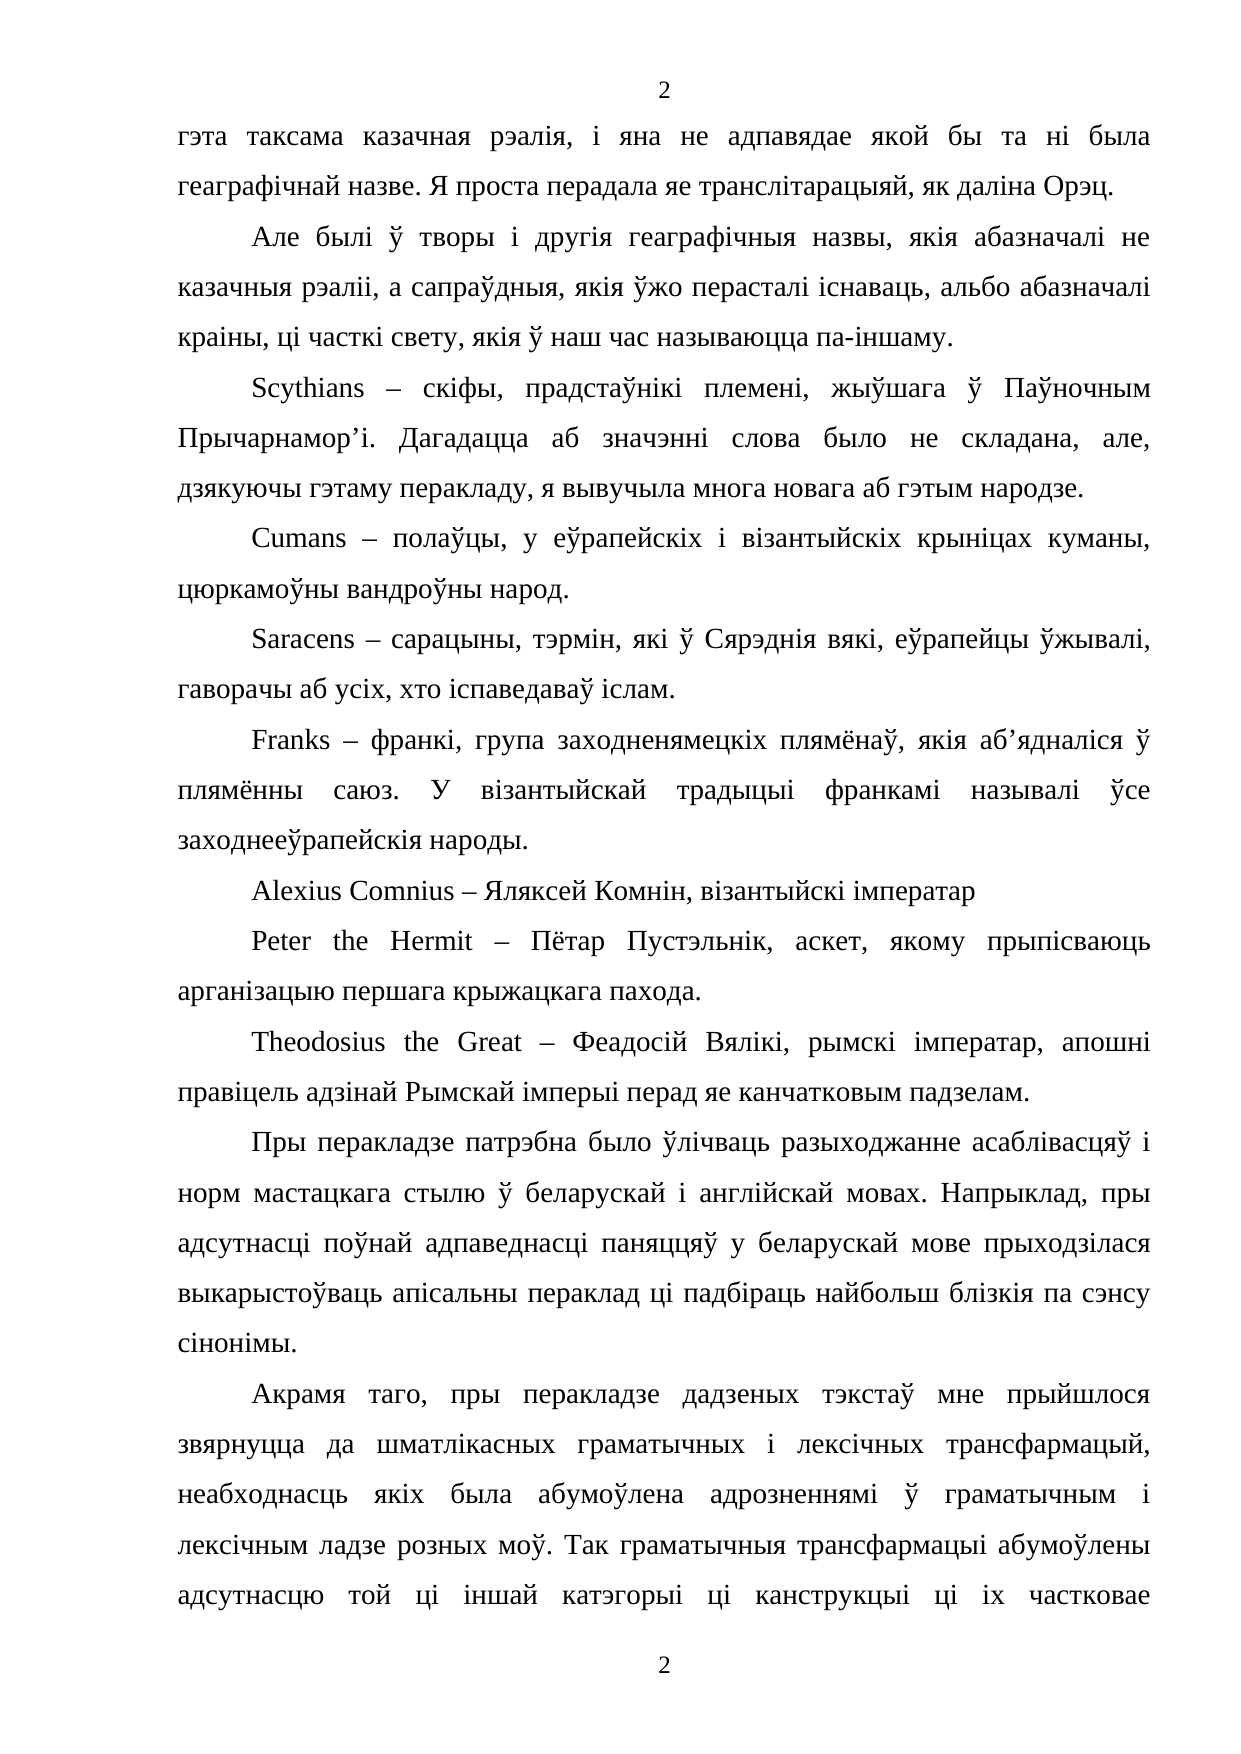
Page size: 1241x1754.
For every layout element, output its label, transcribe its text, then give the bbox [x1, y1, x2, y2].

text Franks – франкі, група заходненямецкіх плямёнаў, якія аб’ядналіся ў плямённы саюз. У візантыйскай традыцыі франкамі называлі ўсе заходнееўрапейскія народы. [177, 722, 1152, 856]
text Theodosius the Great – Феадосій Вялікі, рымскі імператар, апошні правіцель адзінай Рымскай імперыі перад яе канчатковым падзелам. [177, 1024, 1152, 1108]
text Але былі ў творы і другія геаграфічныя назвы, якія абазначалі не казачныя рэаліі, а сапраўдныя, якія ўжо перасталі існаваць, альбо абазначалі краіны, ці часткі свету, якія ў наш час называюцца па-іншаму. [177, 219, 1152, 353]
text Peter the Нermit – Пётар Пустэльнік, аскет, якому прыпісваюць арганізацыю першага крыжацкага пахода. [177, 923, 1152, 1007]
text Cumans – полаўцы, у еўрапейскіх і візантыйскіх крыніцах куманы, цюркамоўны вандроўны народ. [177, 521, 1152, 604]
text Пры перакладзе патрэбна было ўлічваць разыходжанне асаблівасцяў і норм мастацкага стылю ў беларускай і англійскай мовах. Напрыклад, пры адсутнасці поўнай адпаведнасці паняццяў у беларускай мове прыходзілася выкарыстоўваць апісальны пераклад ці падбіраць найбольш блізкія па сэнсу сінонімы. [177, 1124, 1152, 1359]
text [177, 1376, 1152, 1611]
text Alexius Comnius – Яляксей Комнін, візантыйскі імператар [177, 873, 1152, 906]
text Saracens – сарацыны, тэрмін, які ў Сярэднія вякі, еўрапейцы ўжывалі, гаворачы аб усіх, хто іспаведаваў іслам. [177, 621, 1152, 705]
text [177, 118, 1152, 202]
text Scythians – скіфы, прадстаўнікі племені, жыўшага ў Паўночным Прычарнамор’і. Дагадацца аб значэнні слова было не складана, але, дзякуючы гэтаму перакладу, я вывучыла многа новага аб гэтым народзе. [177, 370, 1152, 504]
